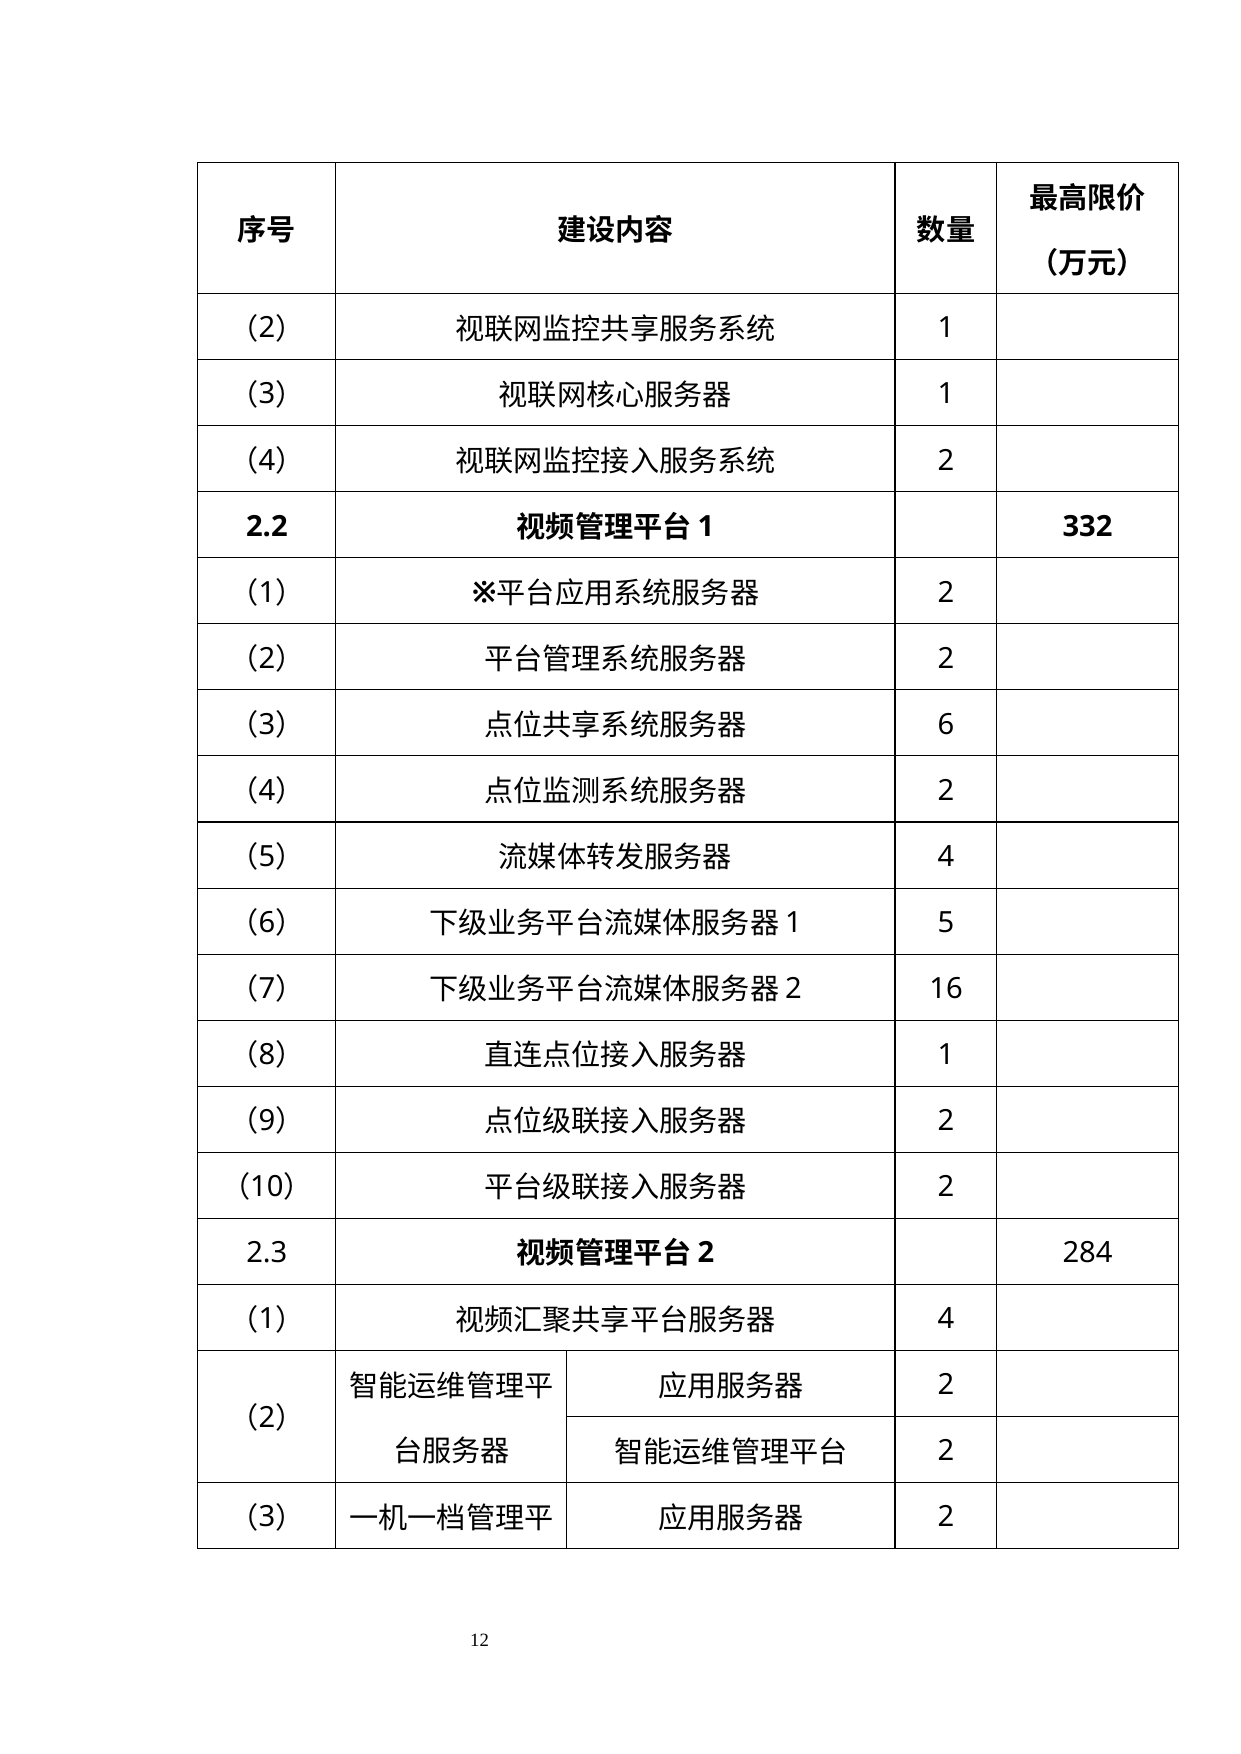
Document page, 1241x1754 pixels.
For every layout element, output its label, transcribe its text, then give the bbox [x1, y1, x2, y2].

table_cell 2 [896, 1087, 996, 1152]
table_cell [997, 426, 1178, 491]
table_cell 点位监测系统服务器 [336, 756, 894, 821]
table_cell （9） [198, 1087, 335, 1152]
table_header 建设内容 [336, 163, 894, 293]
table_cell 视频管理平台1 [336, 492, 894, 557]
table_cell 284 [997, 1219, 1178, 1284]
table_cell 应用服务器 [567, 1483, 894, 1548]
table_cell （2） [198, 1351, 335, 1482]
table_cell 流媒体转发服务器 [336, 823, 894, 887]
table_cell 视频管理平台2 [336, 1219, 894, 1284]
table_cell [997, 1483, 1178, 1548]
table_cell 平台级联接入服务器 [336, 1153, 894, 1218]
table_cell [997, 1021, 1178, 1086]
table_cell [997, 889, 1178, 953]
table_cell 智能运维管理平台 [567, 1417, 894, 1482]
table_cell 2 [896, 624, 996, 689]
table_cell [997, 624, 1178, 689]
table_cell （3） [198, 690, 335, 755]
table_cell [997, 360, 1178, 425]
table_cell 视联网核心服务器 [336, 360, 894, 425]
table_cell ※平台应用系统服务器 [336, 558, 894, 623]
table_cell （4） [198, 426, 335, 491]
table_cell [997, 1351, 1178, 1416]
table_cell [997, 1285, 1178, 1350]
table_cell （6） [198, 889, 335, 953]
table_cell 视联网监控共享服务系统 [336, 294, 894, 359]
table_cell 2 [896, 1351, 996, 1416]
table_cell [997, 1087, 1178, 1152]
table_cell [997, 558, 1178, 623]
table_header 最高限价（万元） [997, 163, 1178, 293]
table_cell （7） [198, 955, 335, 1019]
table_cell [997, 955, 1178, 1019]
table_cell 下级业务平台流媒体服务器1 [336, 889, 894, 953]
table_cell 应用服务器 [567, 1351, 894, 1416]
table_cell [997, 1153, 1178, 1218]
table_cell （1） [198, 558, 335, 623]
table_cell 16 [896, 955, 996, 1019]
table_cell 332 [997, 492, 1178, 557]
table_cell 下级业务平台流媒体服务器2 [336, 955, 894, 1019]
table_cell （8） [198, 1021, 335, 1086]
table_cell 点位级联接入服务器 [336, 1087, 894, 1152]
table_cell 视联网监控接入服务系统 [336, 426, 894, 491]
table_cell 6 [896, 690, 996, 755]
table_cell 2 [896, 1417, 996, 1482]
table_header 数量 [896, 163, 996, 293]
table_cell 4 [896, 823, 996, 887]
table_cell [896, 1219, 996, 1284]
table_cell 2 [896, 1483, 996, 1548]
table_cell [896, 492, 996, 557]
table_cell 点位共享系统服务器 [336, 690, 894, 755]
table_cell 5 [896, 889, 996, 953]
table_cell 1 [896, 294, 996, 359]
table_cell 2.3 [198, 1219, 335, 1284]
table_cell 平台管理系统服务器 [336, 624, 894, 689]
table_cell 视频汇聚共享平台服务器 [336, 1285, 894, 1350]
table_cell 2 [896, 756, 996, 821]
table_cell [997, 1417, 1178, 1482]
table_cell 2 [896, 1153, 996, 1218]
table_cell 4 [896, 1285, 996, 1350]
table_cell [997, 690, 1178, 755]
table_cell （5） [198, 823, 335, 887]
table_cell 2.2 [198, 492, 335, 557]
table_cell 2 [896, 558, 996, 623]
table_cell 智能运维管理平台服务器 [336, 1351, 566, 1482]
table_cell （3） [198, 360, 335, 425]
table_cell （10） [198, 1153, 335, 1218]
table_cell （4） [198, 756, 335, 821]
table_cell 2 [896, 426, 996, 491]
table_cell （2） [198, 294, 335, 359]
table_header 序号 [198, 163, 335, 293]
table_cell （3） [198, 1483, 335, 1548]
table_cell 一机一档管理平台服务器 [336, 1483, 566, 1548]
table_cell （1） [198, 1285, 335, 1350]
table_cell 1 [896, 1021, 996, 1086]
table_cell [997, 294, 1178, 359]
table_cell [997, 756, 1178, 821]
table_cell 直连点位接入服务器 [336, 1021, 894, 1086]
table_cell （2） [198, 624, 335, 689]
table_cell [997, 823, 1178, 887]
table_cell 1 [896, 360, 996, 425]
